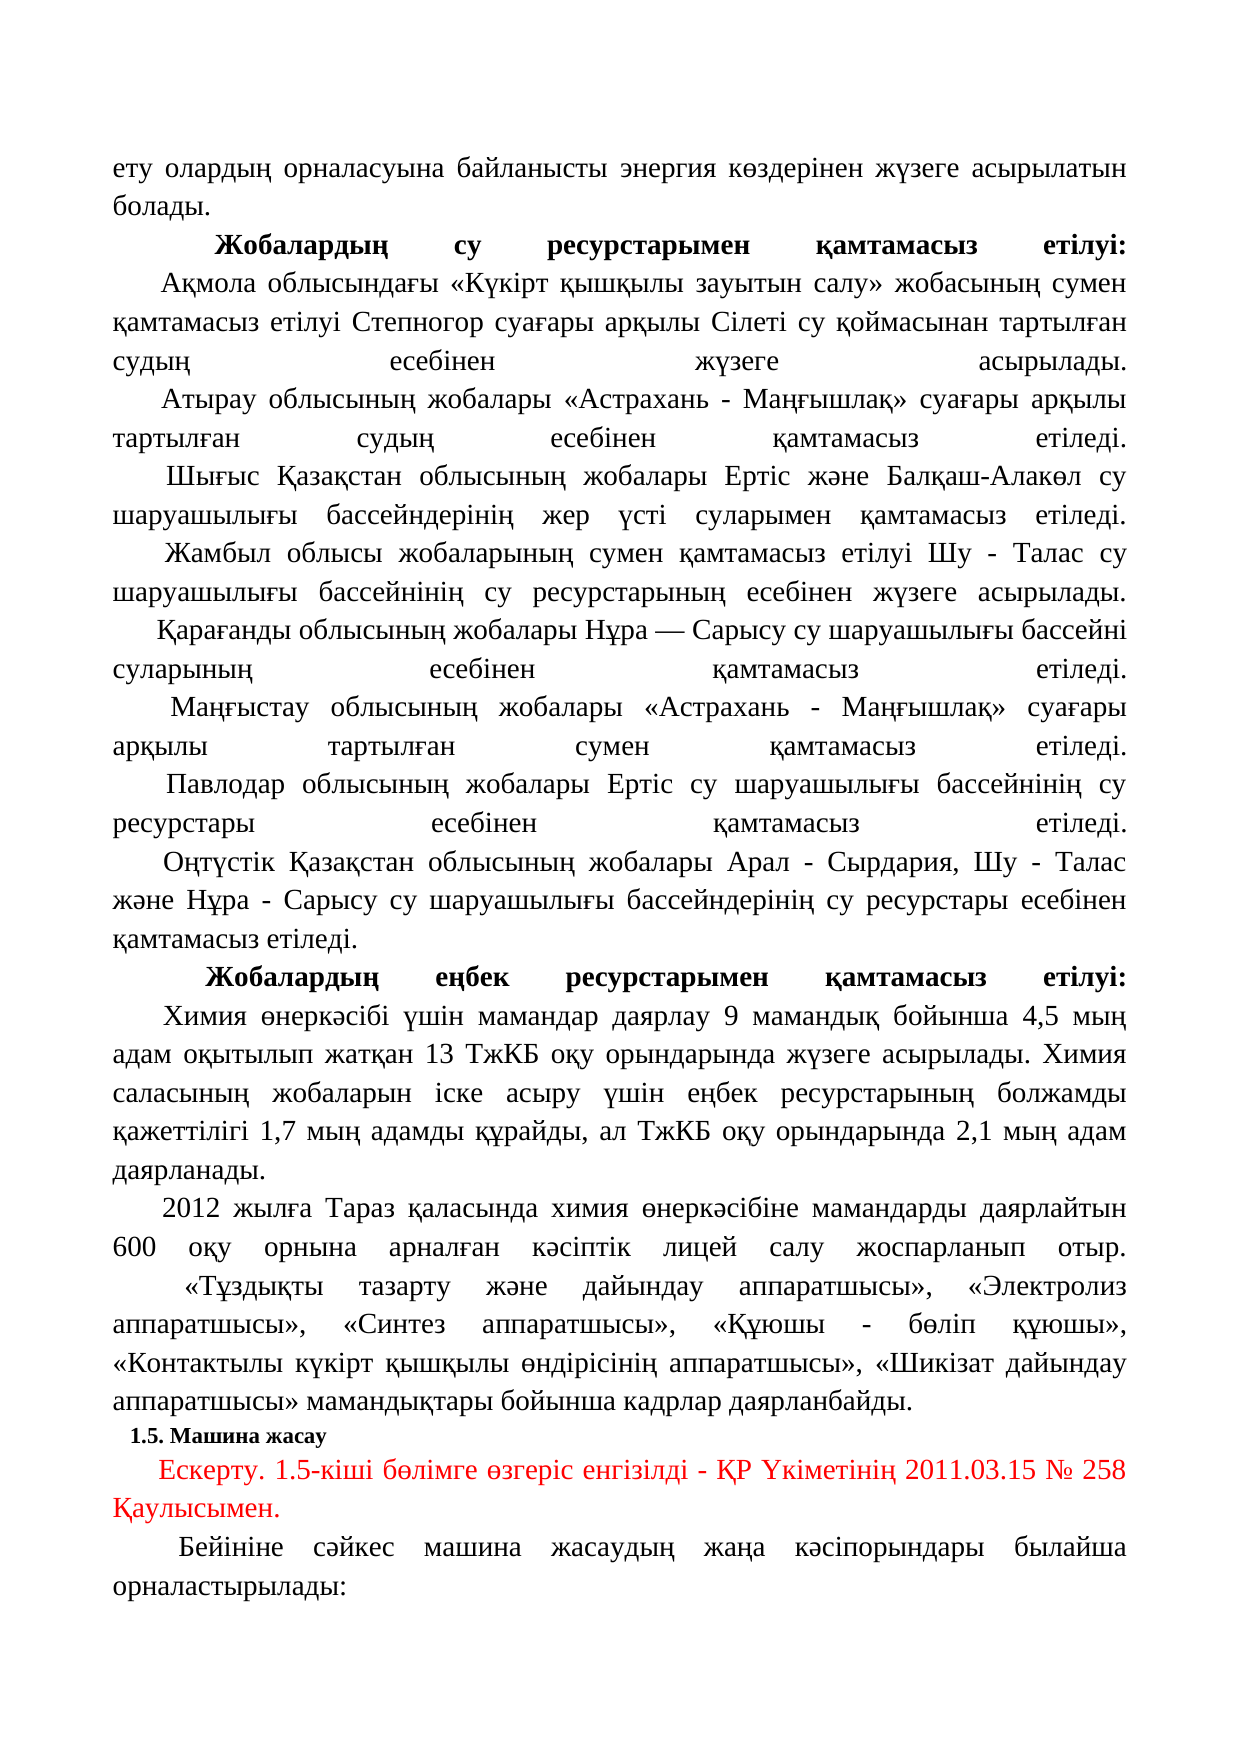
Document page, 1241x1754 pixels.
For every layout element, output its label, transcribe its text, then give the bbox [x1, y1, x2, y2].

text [112, 1529, 1128, 1601]
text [112, 150, 1128, 222]
text 1.5. Машина жасау [112, 1422, 1128, 1448]
text Жобалардың еңбек ресурстарымен қамтамасыз етілуі: Химия өнеркәсібі үшін мамандар даярлау 9 мамандық бойынша 4,5 мың адам оқытылып жатқан 13 ТжКБ оқу орындарында жүзеге асырылады. Химия саласының жобаларын іске асыру үшін еңбек ресурстарының болжамды қажеттілігі 1,7 мың адамды құрайды, ал ТжКБ оқу орындарында 2,1 мың адам даярланады. 2012 жылға Тараз қаласында химия өнеркәсібіне мамандарды даярлайтын 600 оқу орнына арналған кәсіптік лицей салу жоспарланып отыр. «Тұздықты тазарту және дайындау аппаратшысы», «Электролиз аппаратшысы», «Синтез аппаратшысы», «Құюшы - бөліп құюшы», «Контактылы күкірт қышқылы өндірісінің аппаратшысы», «Шикізат дайындау аппаратшысы» мамандықтары бойынша кадрлар даярланбайды. [112, 959, 1128, 1417]
text Жобалардың су ресурстарымен қамтамасыз етілуі: Ақмола облысындағы «Күкірт қышқылы зауытын салу» жобасының сумен қамтамасыз етілуі Степногор суағары арқылы Сілеті су қоймасынан тартылған судың есебінен жүзеге асырылады. Атырау облысының жобалары «Астрахань - Маңғышлақ» суағары арқылы тартылған судың есебінен қамтамасыз етіледі. Шығыс Қазақстан облысының жобалары Ертіс және Балқаш-Алакөл су шаруашылығы бассейндерінің жер үсті суларымен қамтамасыз етіледі. Жамбыл облысы жобаларының сумен қамтамасыз етілуі Шу - Талас су шаруашылығы бассейнінің су ресурстарының есебінен жүзеге асырылады. Қарағанды облысының жобалары Нұра — Сарысу су шаруашылығы бассейні суларының есебінен қамтамасыз етіледі. Маңғыстау облысының жобалары «Астрахань - Маңғышлақ» суағары арқылы тартылған сумен қамтамасыз етіледі. Павлодар облысының жобалары Ертіс су шаруашылығы бассейнінің су ресурстары есебінен қамтамасыз етіледі. Оңтүстік Қазақстан облысының жобалары Арал - Сырдария, Шу - Талас және Нұра - Сарысу су шаруашылығы бассейндерінің су ресурстары есебінен қамтамасыз етіледі. [112, 227, 1128, 954]
text Ескерту. 1.5-кіші бөлімге өзгеріс енгізілді - ҚР Үкіметінің 2011.03.15 № 258 Қаулысымен. [112, 1452, 1128, 1524]
